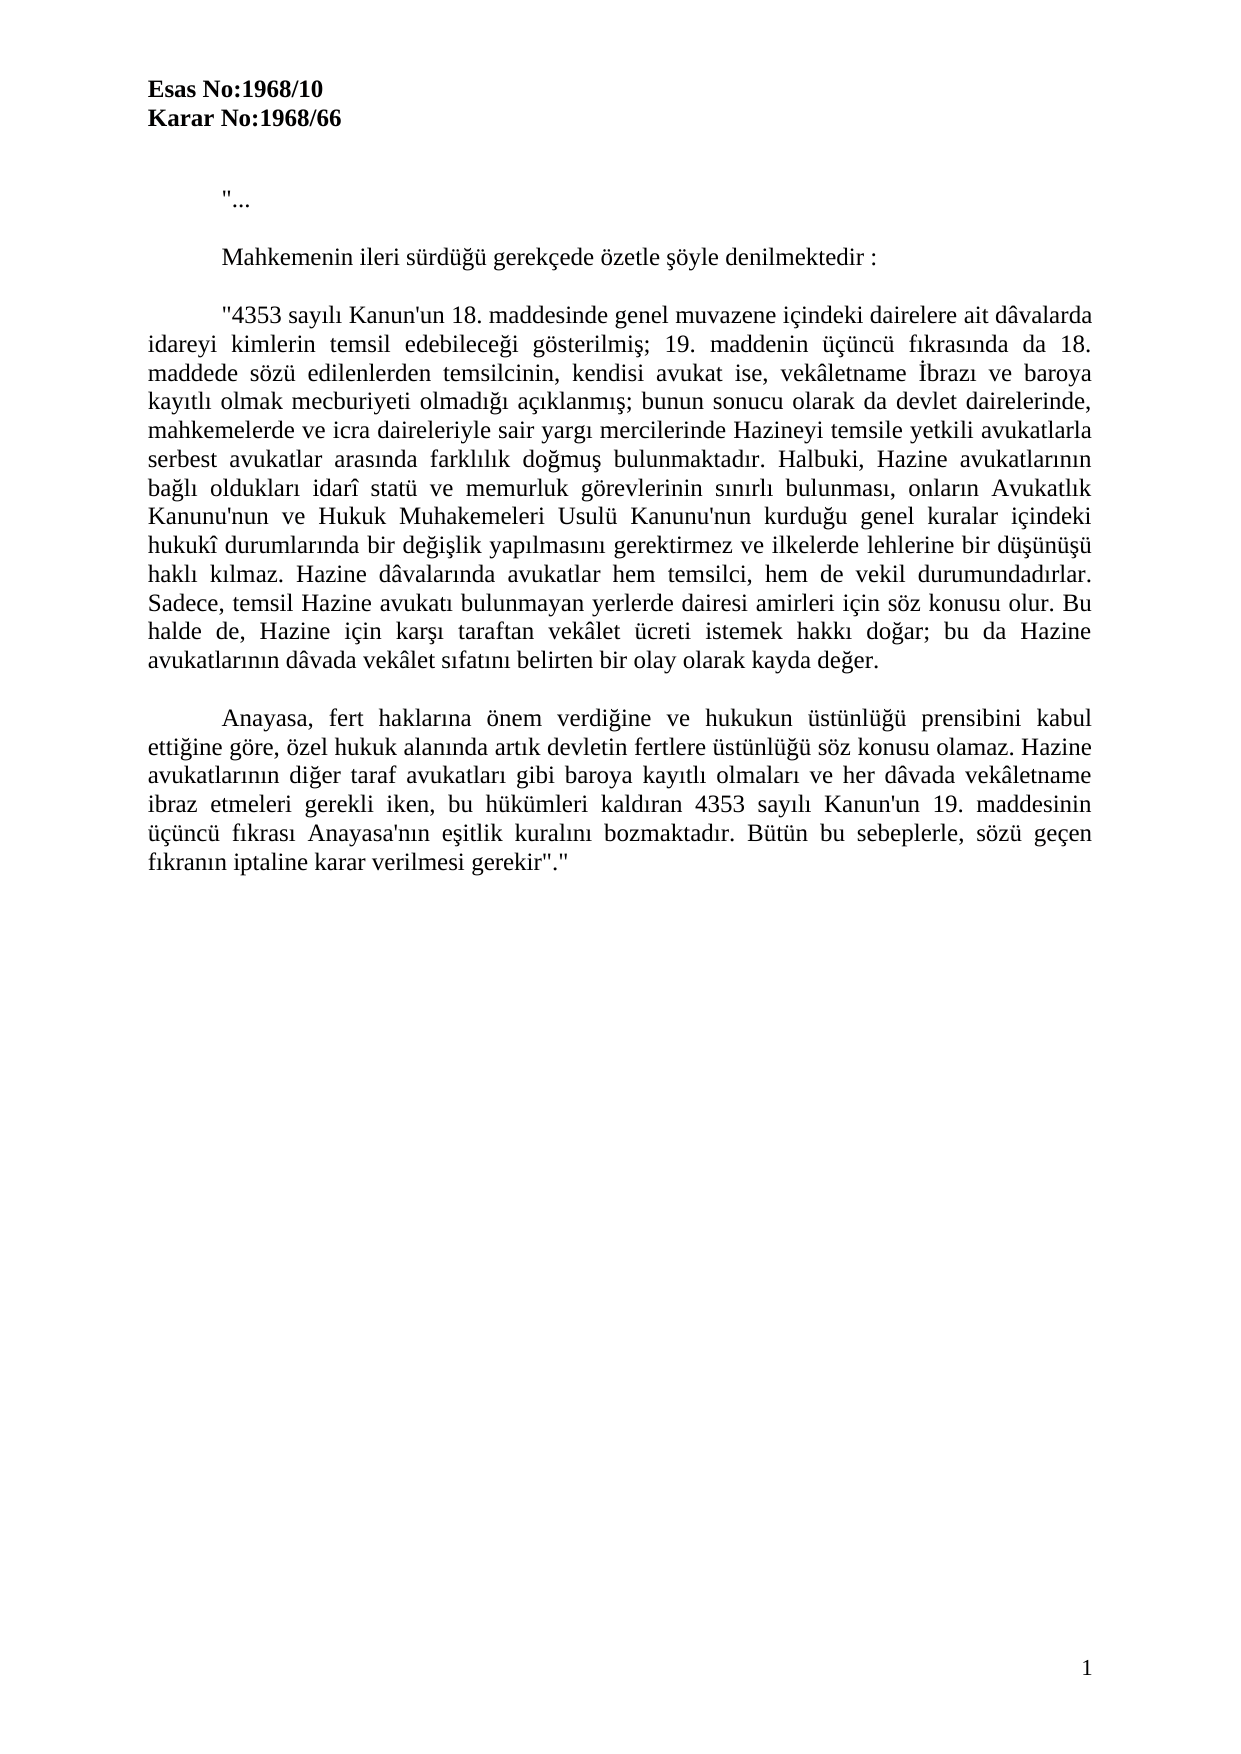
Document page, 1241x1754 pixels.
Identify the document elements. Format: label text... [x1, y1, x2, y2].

text "... [148, 184, 1093, 213]
text "4353 sayılı Kanun'un 18. maddesinde genel muvazene içindeki dairelere ait dâvalarda idareyi kimlerin temsil edebileceği gösterilmiş; 19. maddenin üçüncü fıkrasında da 18. maddede sözü edilenlerden temsilcinin, kendisi avukat ise, vekâletname İbrazı ve baroya kayıtlı olmak mecburiyeti olmadığı açıklanmış; bunun sonucu olarak da devlet dairelerinde, mahkemelerde ve icra daireleriyle sair yargı mercilerinde Hazineyi temsile yetkili avukatlarla serbest avukatlar arasında farklılık doğmuş bulunmaktadır. Halbuki, Hazine avukatlarının bağlı oldukları idarî statü ve memurluk görevlerinin sınırlı bulunması, onların Avukatlık Kanunu'nun ve Hukuk Muhakemeleri Usulü Kanunu'nun kurduğu genel kuralar içindeki hukukî durumlarında bir değişlik yapılmasını gerektirmez ve ilkelerde lehlerine bir düşünüşü haklı kılmaz. Hazine dâvalarında avukatlar hem temsilci, hem de vekil durumundadırlar. Sadece, temsil Hazine avukatı bulunmayan yerlerde dairesi amirleri için söz konusu olur. Bu halde de, Hazine için karşı taraftan vekâlet ücreti istemek hakkı doğar; bu da Hazine avukatlarının dâvada vekâlet sıfatını belirten bir olay olarak kayda değer. [148, 300, 1093, 674]
text Anayasa, fert haklarına önem verdiğine ve hukukun üstünlüğü prensibini kabul ettiğine göre, özel hukuk alanında artık devletin fertlere üstünlüğü söz konusu olamaz. Hazine avukatlarının diğer taraf avukatları gibi baroya kayıtlı olmaları ve her dâvada vekâletname ibraz etmeleri gerekli iken, bu hükümleri kaldıran 4353 sayılı Kanun'un 19. maddesinin üçüncü fıkrası Anayasa'nın eşitlik kuralını bozmaktadır. Bütün bu sebeplerle, sözü geçen fıkranın iptaline karar verilmesi gerekir"." [148, 703, 1093, 876]
text Mahkemenin ileri sürdüğü gerekçede özetle şöyle denilmektedir : [148, 242, 1093, 271]
